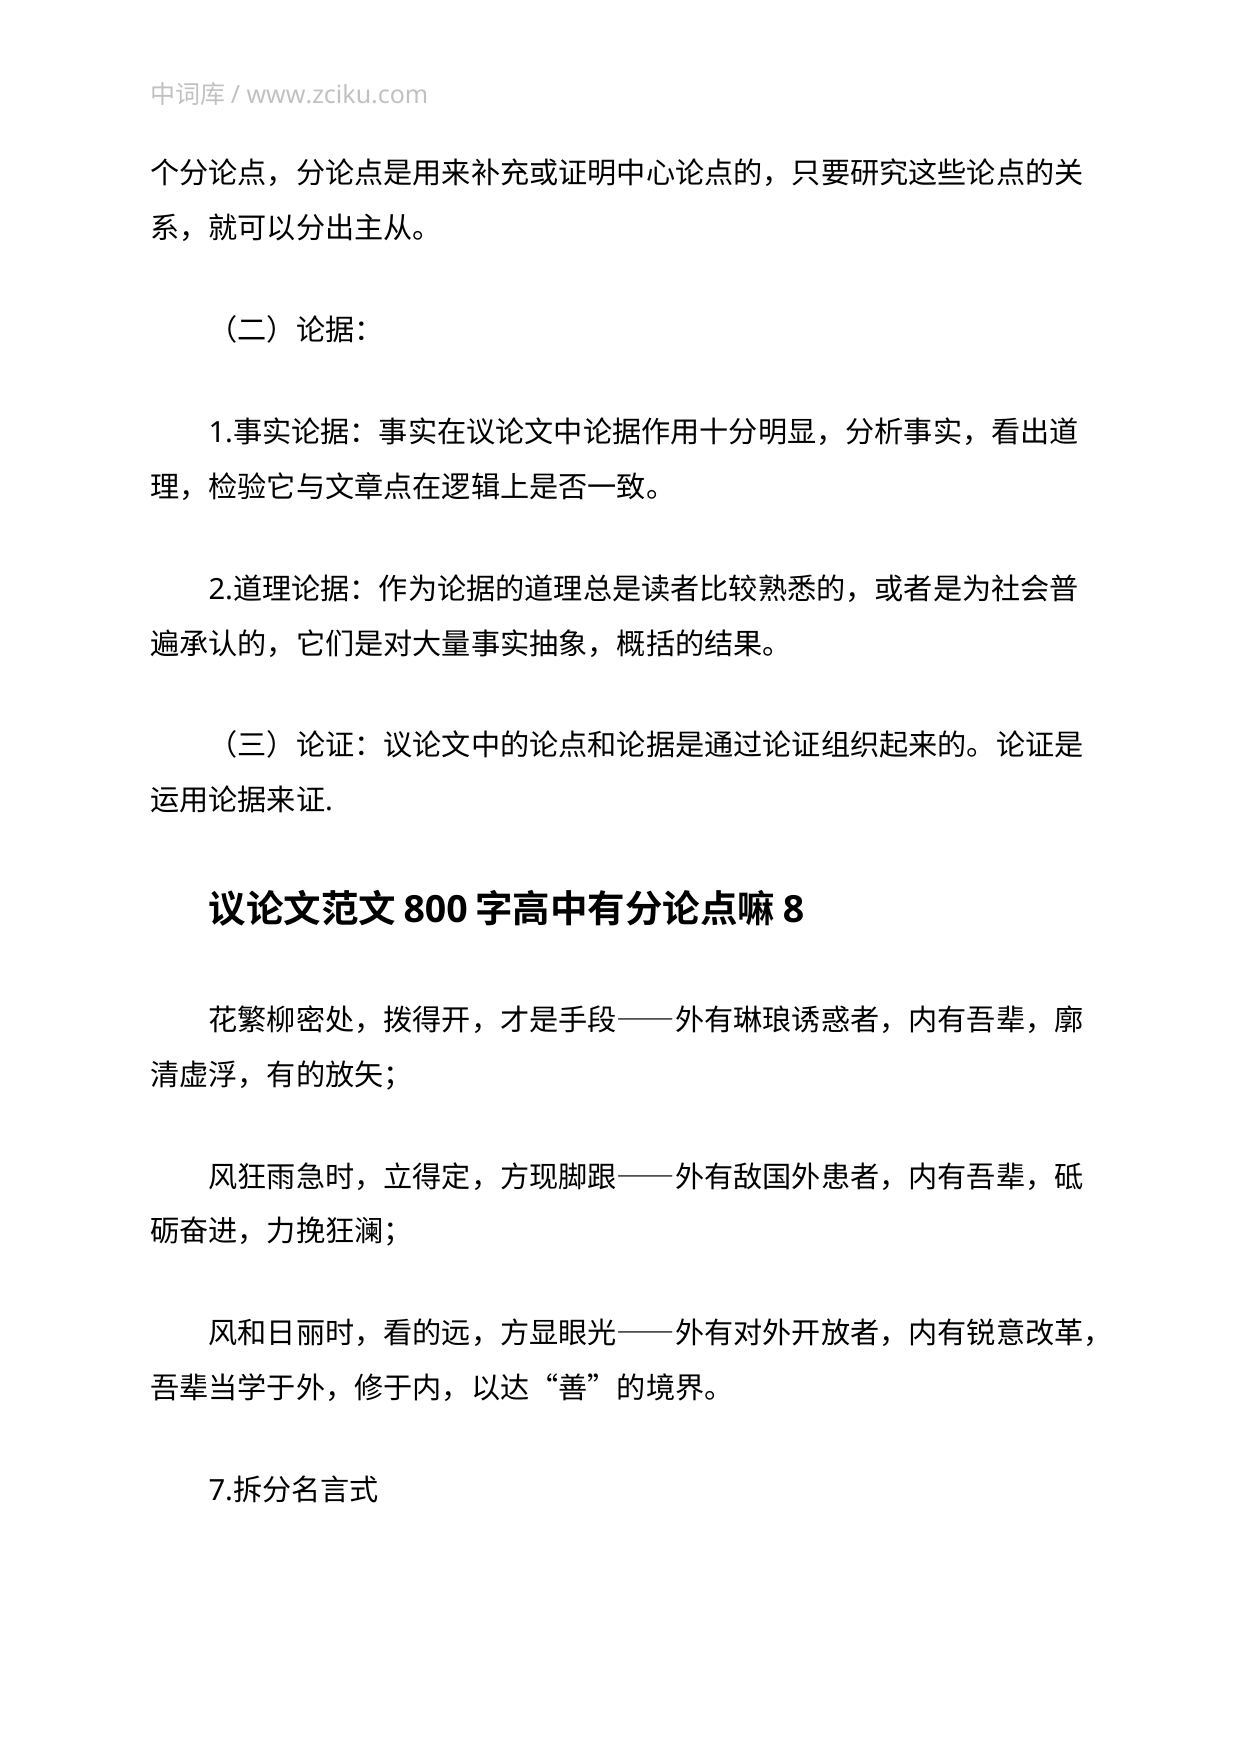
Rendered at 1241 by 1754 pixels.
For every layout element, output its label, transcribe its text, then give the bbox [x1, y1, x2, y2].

text 1.事实论据：事实在议论文中论据作用十分明显，分析事实，看出道理，检验它与文章点在逻辑上是否一致。 [150, 408, 1090, 506]
text （二）论据： [150, 307, 1090, 349]
text （三）论证：议论文中的论点和论据是通过论证组织起来的。论证是运用论据来证. [150, 722, 1090, 819]
text 2.道理论据：作为论据的道理总是读者比较熟悉的，或者是为社会普遍承认的，它们是对大量事实抽象，概括的结果。 [150, 565, 1090, 662]
text 花繁柳密处，拨得开，才是手段——外有琳琅诱惑者，内有吾辈，廓清虚浮，有的放矢； [150, 996, 1090, 1094]
text 7.拆分名言式 [150, 1466, 1090, 1509]
text 议论文范文800字高中有分论点嘛8 [150, 879, 1090, 933]
text 风狂雨急时，立得定，方现脚跟——外有敌国外患者，内有吾辈，砥砺奋进，力挽狂澜； [150, 1153, 1090, 1250]
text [150, 150, 1090, 247]
text 风和日丽时，看的远，方显眼光——外有对外开放者，内有锐意改革，吾辈当学于外，修于内，以达“善”的境界。 [150, 1310, 1090, 1407]
